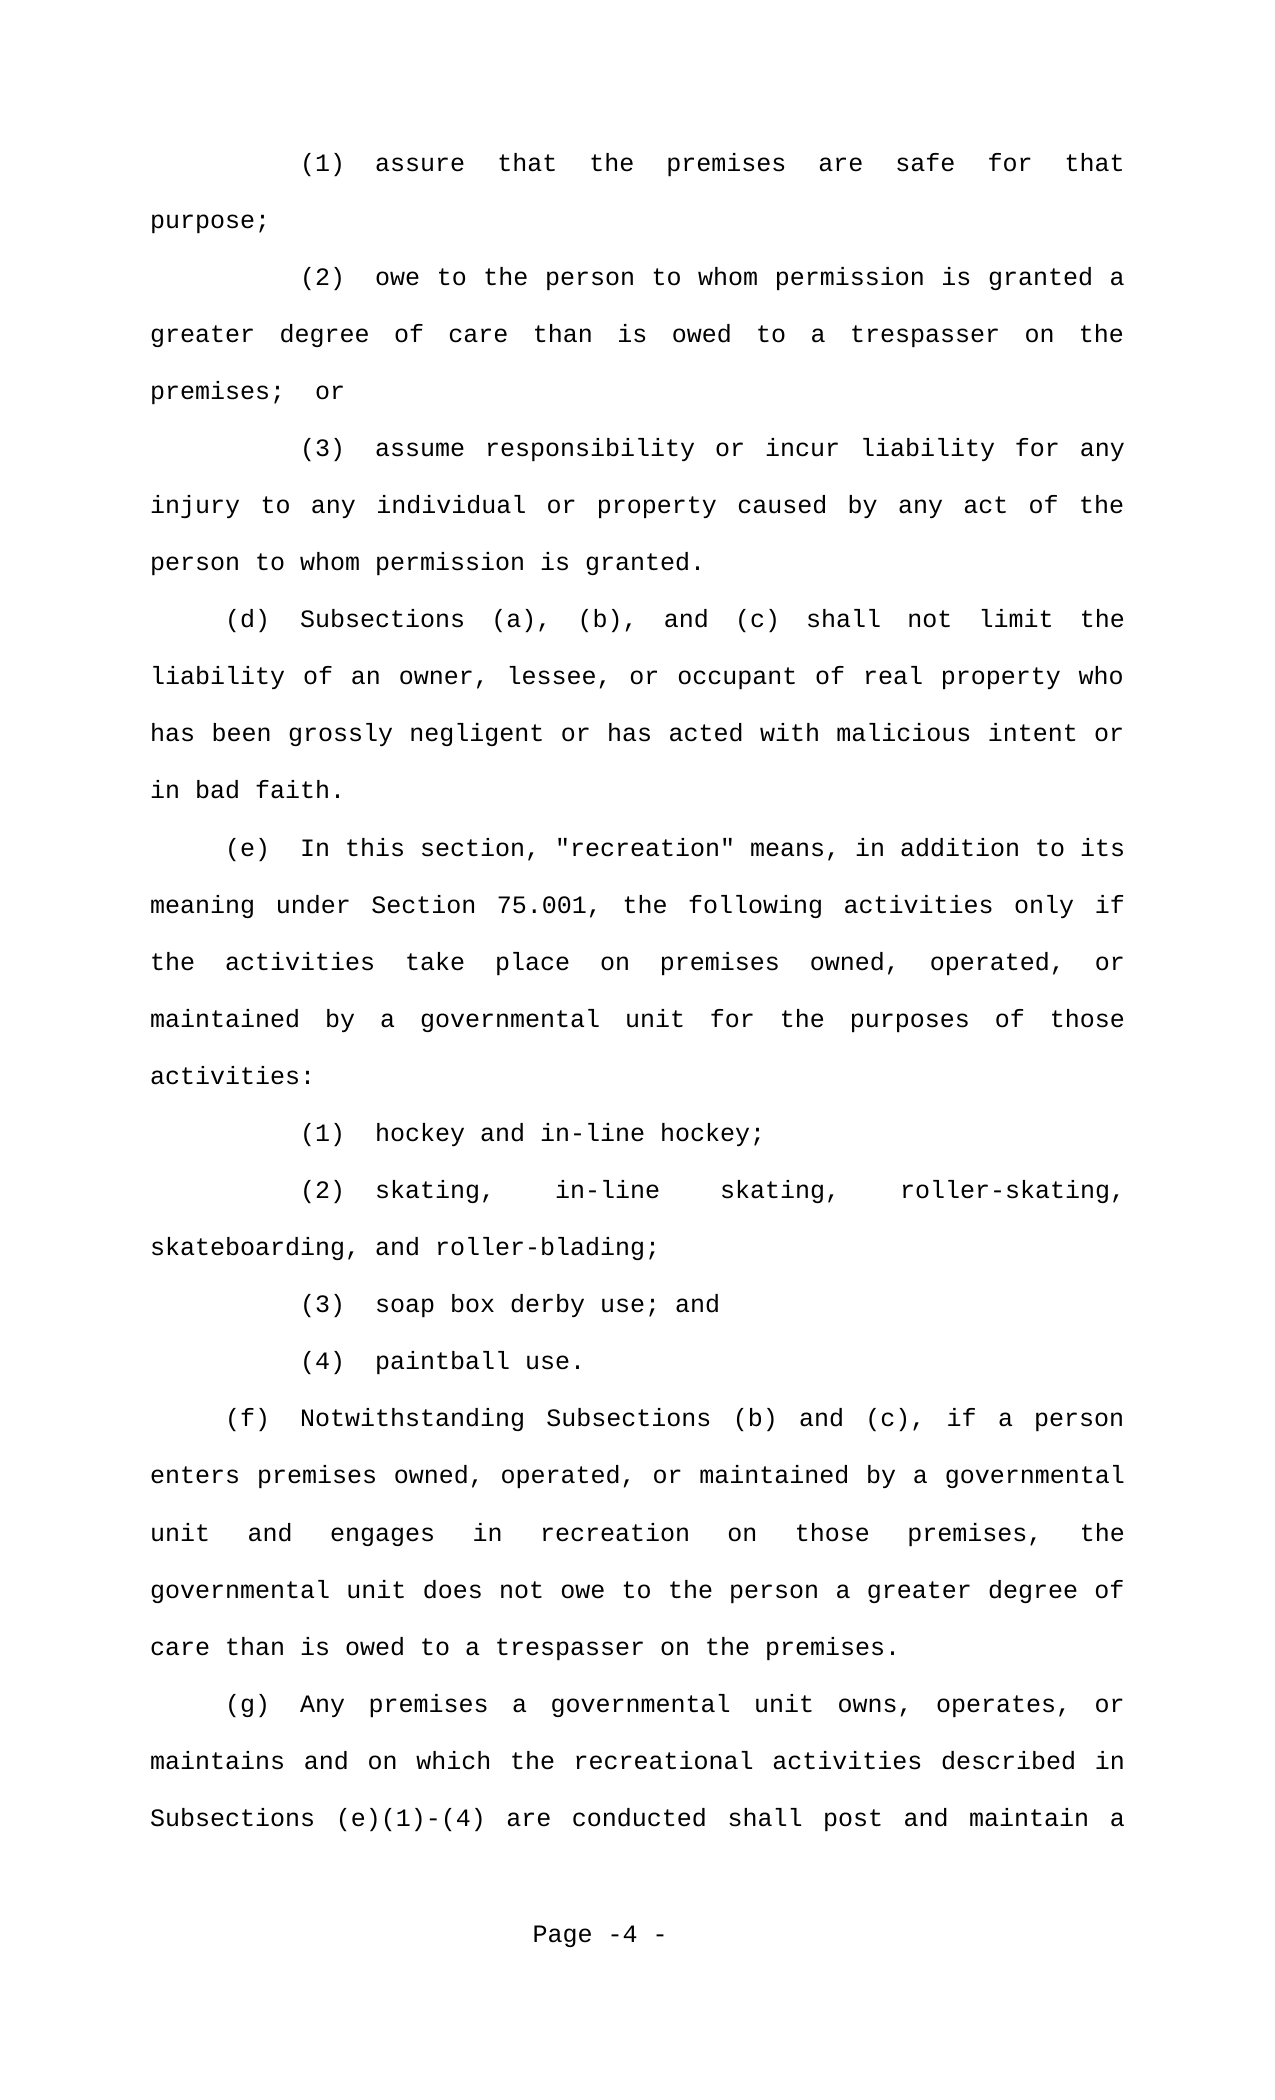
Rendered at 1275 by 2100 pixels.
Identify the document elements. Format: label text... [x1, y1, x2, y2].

text (4) paintball use. [150, 1349, 1125, 1377]
text (2) skating, in-line skating, roller-skating, skateboarding, and roller-blading; [150, 1177, 1125, 1263]
text (d) Subsections (a), (b), and (c) shall not limit the liability of an owner, lessee, or occupant of real property who has been grossly negligent or has acted with malicious intent or in bad faith. [150, 607, 1125, 806]
text (f) Notwithstanding Subsections (b) and (c), if a person enters premises owned, operated, or maintained by a governmental unit and engages in recreation on those premises, the governmental unit does not owe to the person a greater degree of care than is owed to a trespasser on the premises. [150, 1406, 1125, 1663]
text (1) assure that the premises are safe for that purpose; [150, 150, 1125, 236]
text (3) soap box derby use; and [150, 1292, 1125, 1320]
text (1) hockey and in-line hockey; [150, 1120, 1125, 1149]
text (3) assume responsibility or incur liability for any injury to any individual or property caused by any act of the person to whom permission is granted. [150, 435, 1125, 578]
text (e) In this section, "recreation" means, in addition to its meaning under Section 75.001, the following activities only if the activities take place on premises owned, operated, or maintained by a governmental unit for the purposes of those activities: [150, 835, 1125, 1092]
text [150, 1691, 1125, 1834]
text (2) owe to the person to whom permission is granted a greater degree of care than is owed to a trespasser on the premises; or [150, 264, 1125, 407]
